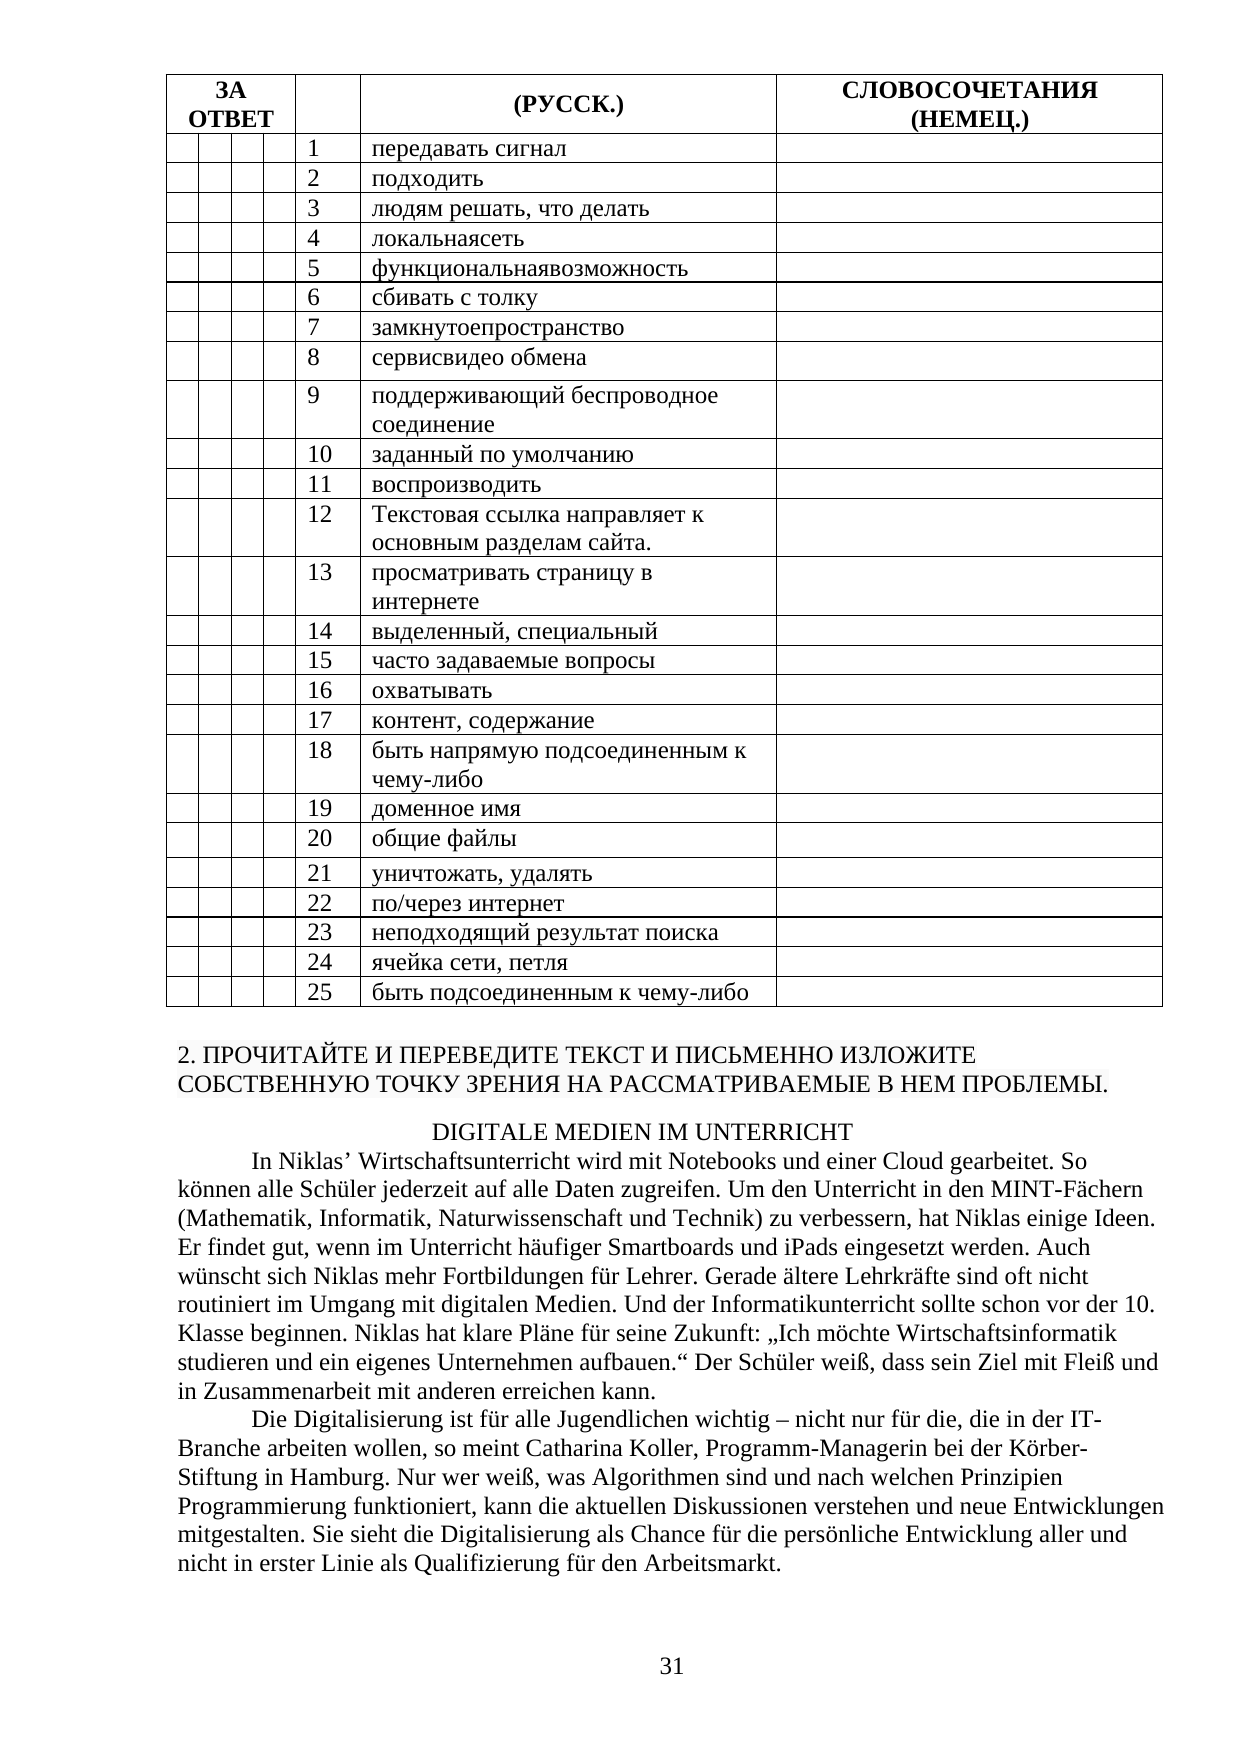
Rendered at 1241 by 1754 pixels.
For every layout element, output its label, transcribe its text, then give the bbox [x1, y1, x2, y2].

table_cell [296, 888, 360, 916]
text DIGITALE MEDIEN IM UNTERRICHT [118, 1117, 1167, 1146]
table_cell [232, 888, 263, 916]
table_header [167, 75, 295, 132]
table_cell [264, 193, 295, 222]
text 2. ПРОЧИТАЙТЕ И ПЕРЕВЕДИТЕ ТЕКСТ И ПИСЬМЕННО ИЗЛОЖИТЕ СОБСТВЕННУЮ ТОЧКУ ЗРЕНИЯ НА РАССМАТРИВАЕМЫЕ В НЕМ ПРОБЛЕМЫ. [977, 1040, 1167, 1098]
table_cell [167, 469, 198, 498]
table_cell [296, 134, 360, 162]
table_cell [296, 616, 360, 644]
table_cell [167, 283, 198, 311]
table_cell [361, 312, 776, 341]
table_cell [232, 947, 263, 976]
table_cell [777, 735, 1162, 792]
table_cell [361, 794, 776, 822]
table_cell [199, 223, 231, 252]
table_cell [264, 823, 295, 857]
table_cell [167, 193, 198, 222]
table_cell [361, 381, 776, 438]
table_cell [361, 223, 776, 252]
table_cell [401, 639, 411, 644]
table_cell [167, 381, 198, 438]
text Die Digitalisierung ist für alle Jugendlichen wichtig – nicht nur für die, die in der IT-Branche arbeiten wollen, so meint Catharina Koller, Programm-Managerin bei der Körber-Stiftung in Hamburg. Nur wer weiß, was Algorithmen sind und nach welchen Prinzipien Programmierung funktioniert, kann die aktuellen Diskussionen verstehen und neue Entwicklungen mitgestalten. Sie sieht die Digitalisierung als Chance für die persönliche Entwicklung aller und nicht in erster Linie als Qualifizierung für den Arbeitsmarkt. [177, 1404, 1167, 1577]
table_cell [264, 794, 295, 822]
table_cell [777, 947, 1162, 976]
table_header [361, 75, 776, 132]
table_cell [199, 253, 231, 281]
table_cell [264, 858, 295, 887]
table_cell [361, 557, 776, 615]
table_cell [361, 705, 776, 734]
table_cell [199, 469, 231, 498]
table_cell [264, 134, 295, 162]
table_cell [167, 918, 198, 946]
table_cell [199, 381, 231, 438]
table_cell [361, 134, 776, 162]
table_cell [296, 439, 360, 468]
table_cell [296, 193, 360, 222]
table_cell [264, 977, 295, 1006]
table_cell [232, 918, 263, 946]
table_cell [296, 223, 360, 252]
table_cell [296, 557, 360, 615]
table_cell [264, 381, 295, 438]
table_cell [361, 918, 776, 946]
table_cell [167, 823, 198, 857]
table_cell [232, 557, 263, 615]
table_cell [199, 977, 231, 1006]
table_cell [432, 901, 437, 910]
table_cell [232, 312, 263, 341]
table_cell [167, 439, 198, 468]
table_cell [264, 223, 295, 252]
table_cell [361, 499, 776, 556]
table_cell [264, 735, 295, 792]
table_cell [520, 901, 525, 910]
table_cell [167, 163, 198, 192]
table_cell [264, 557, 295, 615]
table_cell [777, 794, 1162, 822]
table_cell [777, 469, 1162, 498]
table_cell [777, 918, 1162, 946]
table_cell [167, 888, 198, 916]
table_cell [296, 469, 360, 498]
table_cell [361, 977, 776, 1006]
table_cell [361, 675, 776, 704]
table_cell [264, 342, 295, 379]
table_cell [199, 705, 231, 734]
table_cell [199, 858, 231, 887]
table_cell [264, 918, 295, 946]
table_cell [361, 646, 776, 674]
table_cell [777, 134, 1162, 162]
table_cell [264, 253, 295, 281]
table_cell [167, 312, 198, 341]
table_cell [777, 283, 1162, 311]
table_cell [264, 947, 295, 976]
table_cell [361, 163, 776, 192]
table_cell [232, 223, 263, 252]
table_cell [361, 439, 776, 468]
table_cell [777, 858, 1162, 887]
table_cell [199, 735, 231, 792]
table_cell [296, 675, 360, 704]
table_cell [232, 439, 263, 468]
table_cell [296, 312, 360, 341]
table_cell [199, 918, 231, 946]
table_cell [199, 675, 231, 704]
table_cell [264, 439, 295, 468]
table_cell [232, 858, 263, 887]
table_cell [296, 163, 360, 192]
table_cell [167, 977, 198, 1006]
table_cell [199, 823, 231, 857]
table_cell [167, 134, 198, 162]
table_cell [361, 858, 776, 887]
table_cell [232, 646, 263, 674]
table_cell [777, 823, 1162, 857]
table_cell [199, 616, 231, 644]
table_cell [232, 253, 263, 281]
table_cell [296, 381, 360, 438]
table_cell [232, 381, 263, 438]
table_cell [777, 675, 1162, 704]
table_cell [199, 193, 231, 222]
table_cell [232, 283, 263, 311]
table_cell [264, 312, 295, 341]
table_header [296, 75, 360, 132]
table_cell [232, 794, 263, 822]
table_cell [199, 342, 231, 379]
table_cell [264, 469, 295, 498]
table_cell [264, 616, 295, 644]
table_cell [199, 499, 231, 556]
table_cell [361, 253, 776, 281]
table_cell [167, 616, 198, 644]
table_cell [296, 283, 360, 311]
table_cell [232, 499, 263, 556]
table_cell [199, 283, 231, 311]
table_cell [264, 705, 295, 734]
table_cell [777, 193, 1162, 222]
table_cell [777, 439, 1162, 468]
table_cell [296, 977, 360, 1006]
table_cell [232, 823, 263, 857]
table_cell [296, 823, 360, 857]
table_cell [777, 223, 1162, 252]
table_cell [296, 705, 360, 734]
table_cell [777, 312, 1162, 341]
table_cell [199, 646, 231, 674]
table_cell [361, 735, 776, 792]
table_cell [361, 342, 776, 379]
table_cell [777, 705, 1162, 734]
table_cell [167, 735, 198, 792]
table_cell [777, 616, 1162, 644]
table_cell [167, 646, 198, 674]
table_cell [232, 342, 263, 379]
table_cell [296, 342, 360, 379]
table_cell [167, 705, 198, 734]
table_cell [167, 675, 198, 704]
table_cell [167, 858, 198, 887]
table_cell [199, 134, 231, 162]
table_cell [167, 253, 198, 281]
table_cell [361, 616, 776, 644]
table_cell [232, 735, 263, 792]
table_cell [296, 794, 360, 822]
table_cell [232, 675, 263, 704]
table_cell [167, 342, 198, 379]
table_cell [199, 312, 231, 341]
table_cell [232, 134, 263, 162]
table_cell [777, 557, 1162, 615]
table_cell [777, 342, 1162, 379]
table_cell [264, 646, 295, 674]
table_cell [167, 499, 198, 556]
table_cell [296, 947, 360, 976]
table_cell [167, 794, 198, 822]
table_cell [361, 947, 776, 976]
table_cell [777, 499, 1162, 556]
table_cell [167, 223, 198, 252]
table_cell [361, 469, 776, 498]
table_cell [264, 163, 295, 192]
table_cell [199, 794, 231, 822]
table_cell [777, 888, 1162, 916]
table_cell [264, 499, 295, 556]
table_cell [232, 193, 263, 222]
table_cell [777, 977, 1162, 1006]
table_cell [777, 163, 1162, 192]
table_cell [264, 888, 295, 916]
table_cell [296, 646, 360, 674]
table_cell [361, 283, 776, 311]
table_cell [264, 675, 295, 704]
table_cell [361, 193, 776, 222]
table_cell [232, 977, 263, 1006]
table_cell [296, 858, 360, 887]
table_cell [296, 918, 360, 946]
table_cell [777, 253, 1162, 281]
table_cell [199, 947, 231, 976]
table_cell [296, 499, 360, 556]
text In Niklas’ Wirtschaftsunterricht wird mit Notebooks und einer Cloud gearbeitet. So können alle Schüler jederzeit auf alle Daten zugreifen. Um den Unterricht in den MINT-Fächern (Mathematik, Informatik, Naturwissenschaft und Technik) zu verbessern, hat Niklas einige Ideen. Er findet gut, wenn im Unterricht häufiger Smartboards und iPads eingesetzt werden. Auch wünscht sich Niklas mehr Fortbildungen für Lehrer. Gerade ältere Lehrkräfte sind oft nicht routiniert im Umgang mit digitalen Medien. Und der Informatikunterricht sollte schon vor der 10. Klasse beginnen. Niklas hat klare Pläne für seine Zukunft: „Ich möchte Wirtschaftsinformatik studieren und ein eigenes Unternehmen aufbauen.“ Der Schüler weiß, dass sein Ziel mit Fleiß und in Zusammenarbeit mit anderen erreichen kann. [177, 1146, 1167, 1404]
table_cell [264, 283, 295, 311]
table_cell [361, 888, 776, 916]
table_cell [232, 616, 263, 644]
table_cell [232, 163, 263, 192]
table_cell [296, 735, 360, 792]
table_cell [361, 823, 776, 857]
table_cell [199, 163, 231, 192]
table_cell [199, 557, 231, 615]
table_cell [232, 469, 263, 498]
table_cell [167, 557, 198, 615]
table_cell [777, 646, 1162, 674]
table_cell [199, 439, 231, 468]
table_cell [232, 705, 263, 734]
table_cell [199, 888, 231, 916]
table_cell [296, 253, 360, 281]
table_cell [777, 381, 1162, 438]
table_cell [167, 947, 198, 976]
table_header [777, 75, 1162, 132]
